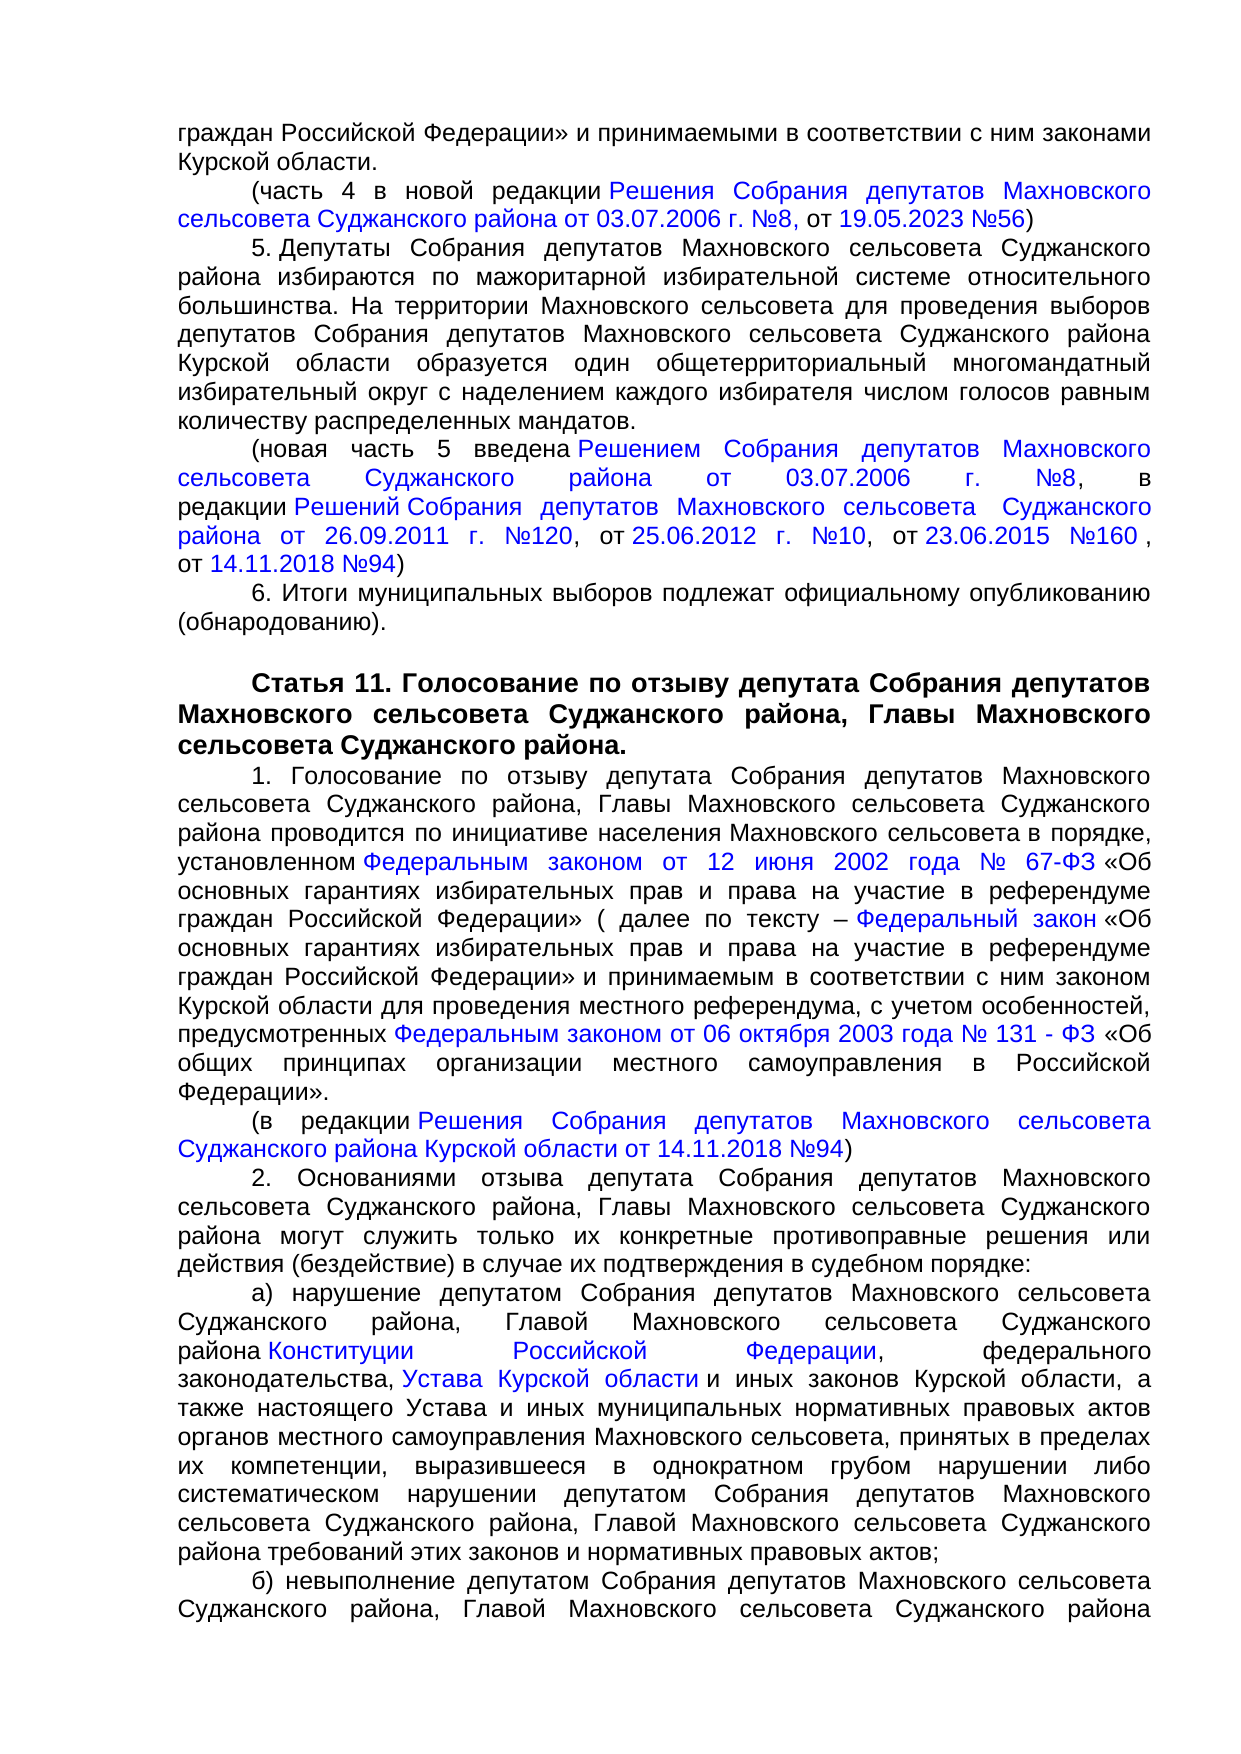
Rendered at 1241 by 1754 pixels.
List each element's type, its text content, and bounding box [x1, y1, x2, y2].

text (в редакции Решения Собрания депутатов Махновского сельсовета Суджанского района Курской области от 14.11.2018 №94) [177, 1106, 1152, 1163]
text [177, 118, 1152, 176]
text (часть 4 в новой редакции Решения Собрания депутатов Махновского сельсовета Суджанского района от 03.07.2006 г. №8, от 19.05.2023 №56) [177, 176, 1152, 233]
text 6. Итоги муниципальных выборов подлежат официальному опубликованию (обнародованию). [177, 578, 1152, 636]
text (новая часть 5 введена Решением Собрания депутатов Махновского сельсовета Суджанского района от 03.07.2006 г. №8, в редакции Решений Собрания депутатов Махновского сельсовета Суджанского района от 26.09.2011 г. №120, от 25.06.2012 г. №10, от 23.06.2015 №160 , от 14.11.2018 №94) [177, 434, 1152, 578]
text 1. Голосование по отзыву депутата Собрания депутатов Махновского сельсовета Суджанского района, Главы Махновского сельсовета Суджанского района проводится по инициативе населения Махновского сельсовета в порядке, установленном Федеральным законом от 12 июня 2002 года № 67-ФЗ «Об основных гарантиях избирательных прав и права на участие в референдуме граждан Российской Федерации» ( далее по тексту – Федеральный закон «Об основных гарантиях избирательных прав и права на участие в референдуме граждан Российской Федерации» и принимаемым в соответствии с ним законом Курской области для проведения местного референдума, с учетом особенностей, предусмотренных Федеральным законом от 06 октября 2003 года № 131 - ФЗ «Об общих принципах организации местного самоуправления в Российской Федерации». [177, 761, 1152, 1106]
text а) нарушение депутатом Собрания депутатов Махновского сельсовета Суджанского района, Главой Махновского сельсовета Суджанского района Конституции Российской Федерации, федерального законодательства, Устава Курской области и иных законов Курской области, а также настоящего Устава и иных муниципальных нормативных правовых актов органов местного самоуправления Махновского сельсовета, принятых в пределах их компетенции, выразившееся в однократном грубом нарушении либо систематическом нарушении депутатом Собрания депутатов Махновского сельсовета Суджанского района, Главой Махновского сельсовета Суджанского района требований этих законов и нормативных правовых актов; [177, 1278, 1152, 1566]
text 2. Основаниями отзыва депутата Собрания депутатов Махновского сельсовета Суджанского района, Главы Махновского сельсовета Суджанского района могут служить только их конкретные противоправные решения или действия (бездействие) в случае их подтверждения в судебном порядке: [177, 1163, 1152, 1278]
text 5. Депутаты Собрания депутатов Махновского сельсовета Суджанского района избираются по мажоритарной избирательной системе относительного большинства. На территории Махновского сельсовета для проведения выборов депутатов Собрания депутатов Махновского сельсовета Суджанского района Курской области образуется один общетерриториальный многомандатный избирательный округ с наделением каждого избирателя числом голосов равным количеству распределенных мандатов. [177, 233, 1152, 434]
text Статья 11. Голосование по отзыву депутата Собрания депутатов Махновского сельсовета Суджанского района, Главы Махновского сельсовета Суджанского района. [177, 667, 1152, 761]
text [177, 1566, 1152, 1623]
